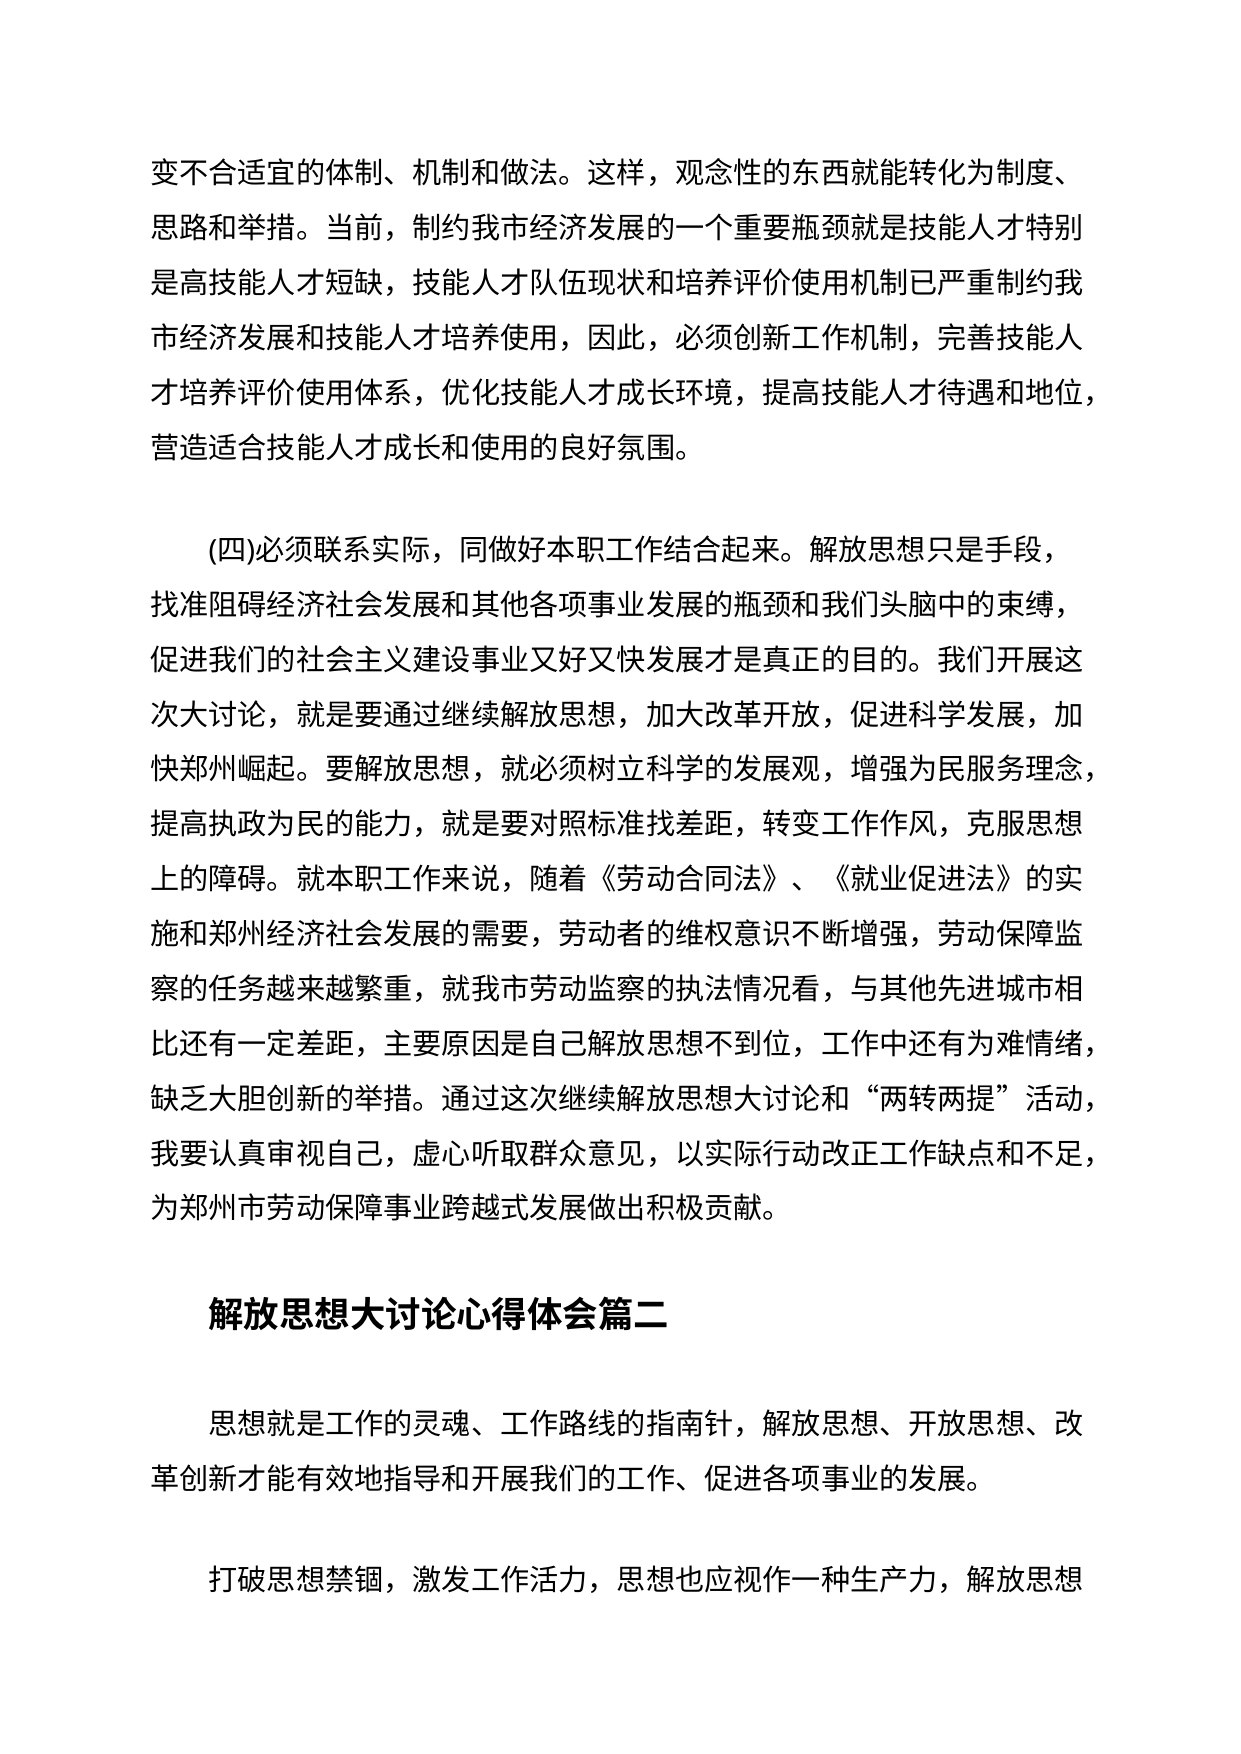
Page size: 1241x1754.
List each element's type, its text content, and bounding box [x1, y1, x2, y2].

text (四)必须联系实际，同做好本职工作结合起来。解放思想只是手段，找准阻碍经济社会发展和其他各项事业发展的瓶颈和我们头脑中的束缚，促进我们的社会主义建设事业又好又快发展才是真正的目的。我们开展这次大讨论，就是要通过继续解放思想，加大改革开放，促进科学发展，加快郑州崛起。要解放思想，就必须树立科学的发展观，增强为民服务理念，提高执政为民的能力，就是要对照标准找差距，转变工作作风，克服思想上的障碍。就本职工作来说，随着《劳动合同法》、《就业促进法》的实施和郑州经济社会发展的需要，劳动者的维权意识不断增强，劳动保障监察的任务越来越繁重，就我市劳动监察的执法情况看，与其他先进城市相比还有一定差距，主要原因是自己解放思想不到位，工作中还有为难情绪，缺乏大胆创新的举措。通过这次继续解放思想大讨论和“两转两提”活动，我要认真审视自己，虚心听取群众意见，以实际行动改正工作缺点和不足，为郑州市劳动保障事业跨越式发展做出积极贡献。 [150, 526, 1090, 1227]
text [150, 1557, 1090, 1599]
text 思想就是工作的灵魂、工作路线的指南针，解放思想、开放思想、改革创新才能有效地指导和开展我们的工作、促进各项事业的发展。 [150, 1400, 1090, 1497]
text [150, 150, 1090, 467]
text 解放思想大讨论心得体会篇二 [150, 1287, 1090, 1338]
